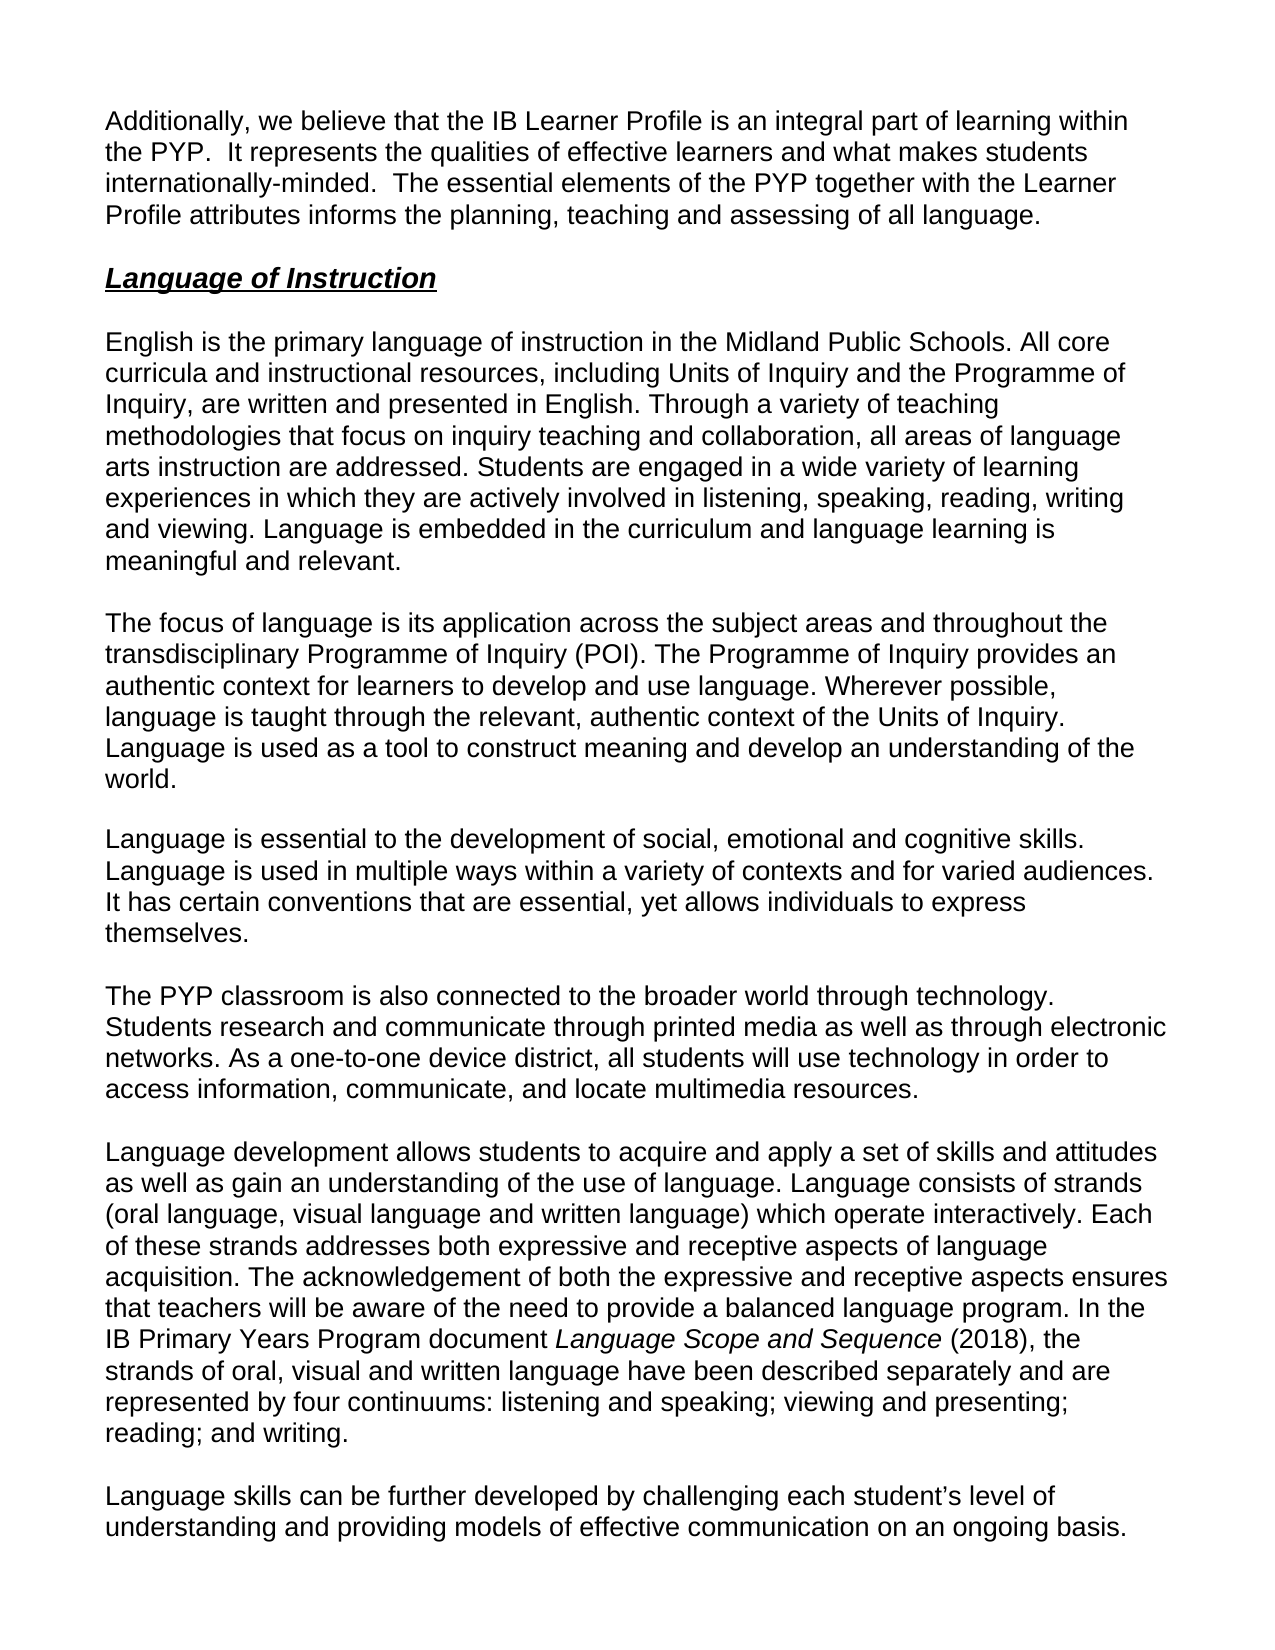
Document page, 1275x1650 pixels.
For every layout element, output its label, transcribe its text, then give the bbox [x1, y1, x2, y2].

text The focus of language is its application across the subject areas and throughout the transdisciplinary Programme of Inquiry (POI). The Programme of Inquiry provides an authentic context for learners to develop and use language. Wherever possible, language is taught through the relevant, authentic context of the Units of Inquiry. Language is used as a tool to construct meaning and develop an understanding of the world. [105, 607, 1170, 795]
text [105, 1480, 1170, 1542]
text Language development allows students to acquire and apply a set of skills and attitudes as well as gain an understanding of the use of language. Language consists of strands (oral language, visual language and written language) which operate interactively. Each of these strands addresses both expressive and receptive aspects of language acquisition. The acknowledgement of both the expressive and receptive aspects ensures that teachers will be aware of the need to provide a balanced language program. In the IB Primary Years Program document Language Scope and Sequence (2018), the strands of oral, visual and written language have been described separately and are represented by four continuums: listening and speaking; viewing and presenting; reading; and writing. [105, 1136, 1170, 1448]
text The PYP classroom is also connected to the broader world through technology. Students research and communicate through printed media as well as through electronic networks. As a one-to-one device district, all students will use technology in order to access information, communicate, and locate multimedia resources. [105, 980, 1170, 1105]
text Additionally, we believe that the IB Learner Profile is an integral part of learning within the PYP. It represents the qualities of effective learners and what makes students internationally-minded. The essential elements of the PYP together with the Learner Profile attributes informs the planning, teaching and assessing of all language. [105, 105, 1170, 230]
text English is the primary language of instruction in the Midland Public Schools. All core curricula and instructional resources, including Units of Inquiry and the Programme of Inquiry, are written and presented in English. Through a variety of teaching methodologies that focus on inquiry teaching and collaboration, all areas of language arts instruction are addressed. Students are engaged in a wide variety of learning experiences in which they are actively involved in listening, speaking, reading, writing and viewing. Language is embedded in the curriculum and language learning is meaningful and relevant. [105, 326, 1170, 576]
text Language of Instruction [105, 261, 1170, 295]
text Language is essential to the development of social, emotional and cognitive skills. Language is used in multiple ways within a variety of contexts and for varied audiences. It has certain conventions that are essential, yet allows individuals to express themselves. [105, 823, 1170, 948]
